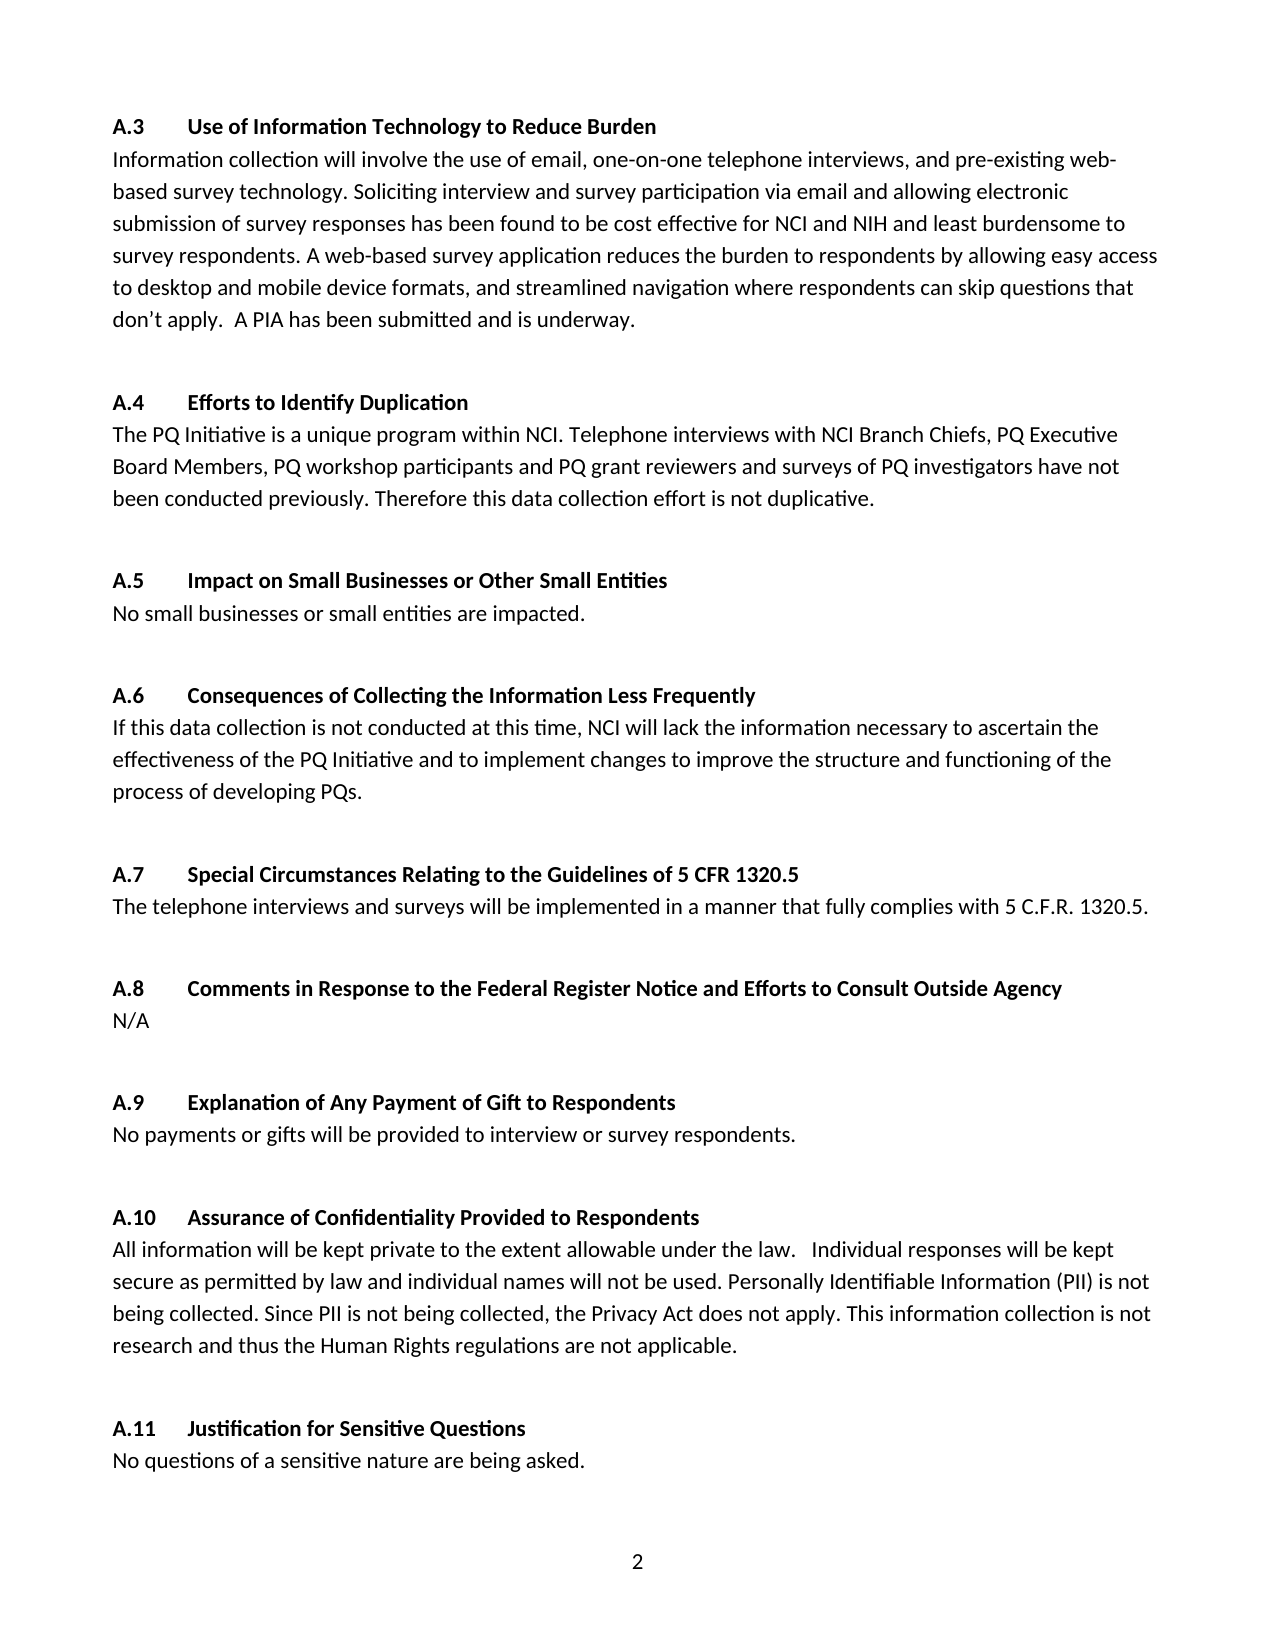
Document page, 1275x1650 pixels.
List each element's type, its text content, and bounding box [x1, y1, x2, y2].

text No small businesses or small entities are impacted. [112, 599, 1162, 627]
text The telephone interviews and surveys will be implemented in a manner that fully complies with 5 C.F.R. 1320.5. [112, 892, 1162, 920]
subtitle A.3 Use of Information Technology to Reduce Burden [112, 112, 1162, 141]
text N/A [112, 1006, 1162, 1034]
subtitle A.9 Explanation of Any Payment of Gift to Respondents [112, 1088, 1162, 1116]
subtitle A.8 Comments in Response to the Federal Register Notice and Efforts to Consult Outside Agency [112, 974, 1162, 1002]
subtitle A.10 Assurance of Confidentiality Provided to Respondents [112, 1203, 1162, 1231]
subtitle A.7 Special Circumstances Relating to the Guidelines of 5 CFR 1320.5 [112, 860, 1162, 888]
subtitle A.5 Impact on Small Businesses or Other Small Entities [112, 567, 1162, 594]
text All information will be kept private to the extent allowable under the law. Individual responses will be kept secure as permitted by law and individual names will not be used. Personally Identifiable Information (PII) is not being collected. Since PII is not being collected, the Privacy Act does not apply. This information collection is not research and thus the Human Rights regulations are not applicable. [112, 1235, 1162, 1359]
text Information collection will involve the use of email, one-on-one telephone interviews, and pre-existing web-based survey technology. Soliciting interview and survey participation via email and allowing electronic submission of survey responses has been found to be cost effective for NCI and NIH and least burdensome to survey respondents. A web-based survey application reduces the burden to respondents by allowing easy access to desktop and mobile device formats, and streamlined navigation where respondents can skip questions that don’t apply. A PIA has been submitted and is underway. [112, 145, 1162, 334]
subtitle A.11 Justification for Sensitive Questions [112, 1414, 1162, 1442]
text If this data collection is not conducted at this time, NCI will lack the information necessary to ascertain the effectiveness of the PQ Initiative and to implement changes to improve the structure and functioning of the process of developing PQs. [112, 713, 1162, 806]
text The PQ Initiative is a unique program within NCI. Telephone interviews with NCI Branch Chiefs, PQ Executive Board Members, PQ workshop participants and PQ grant reviewers and surveys of PQ investigators have not been conducted previously. Therefore this data collection effort is not duplicative. [112, 420, 1162, 512]
text No questions of a sensitive nature are being asked. [112, 1446, 1162, 1474]
subtitle A.6 Consequences of Collecting the Information Less Frequently [112, 681, 1162, 709]
subtitle A.4 Efforts to Identify Duplication [112, 388, 1162, 416]
text No payments or gifts will be provided to interview or survey respondents. [112, 1121, 1162, 1149]
